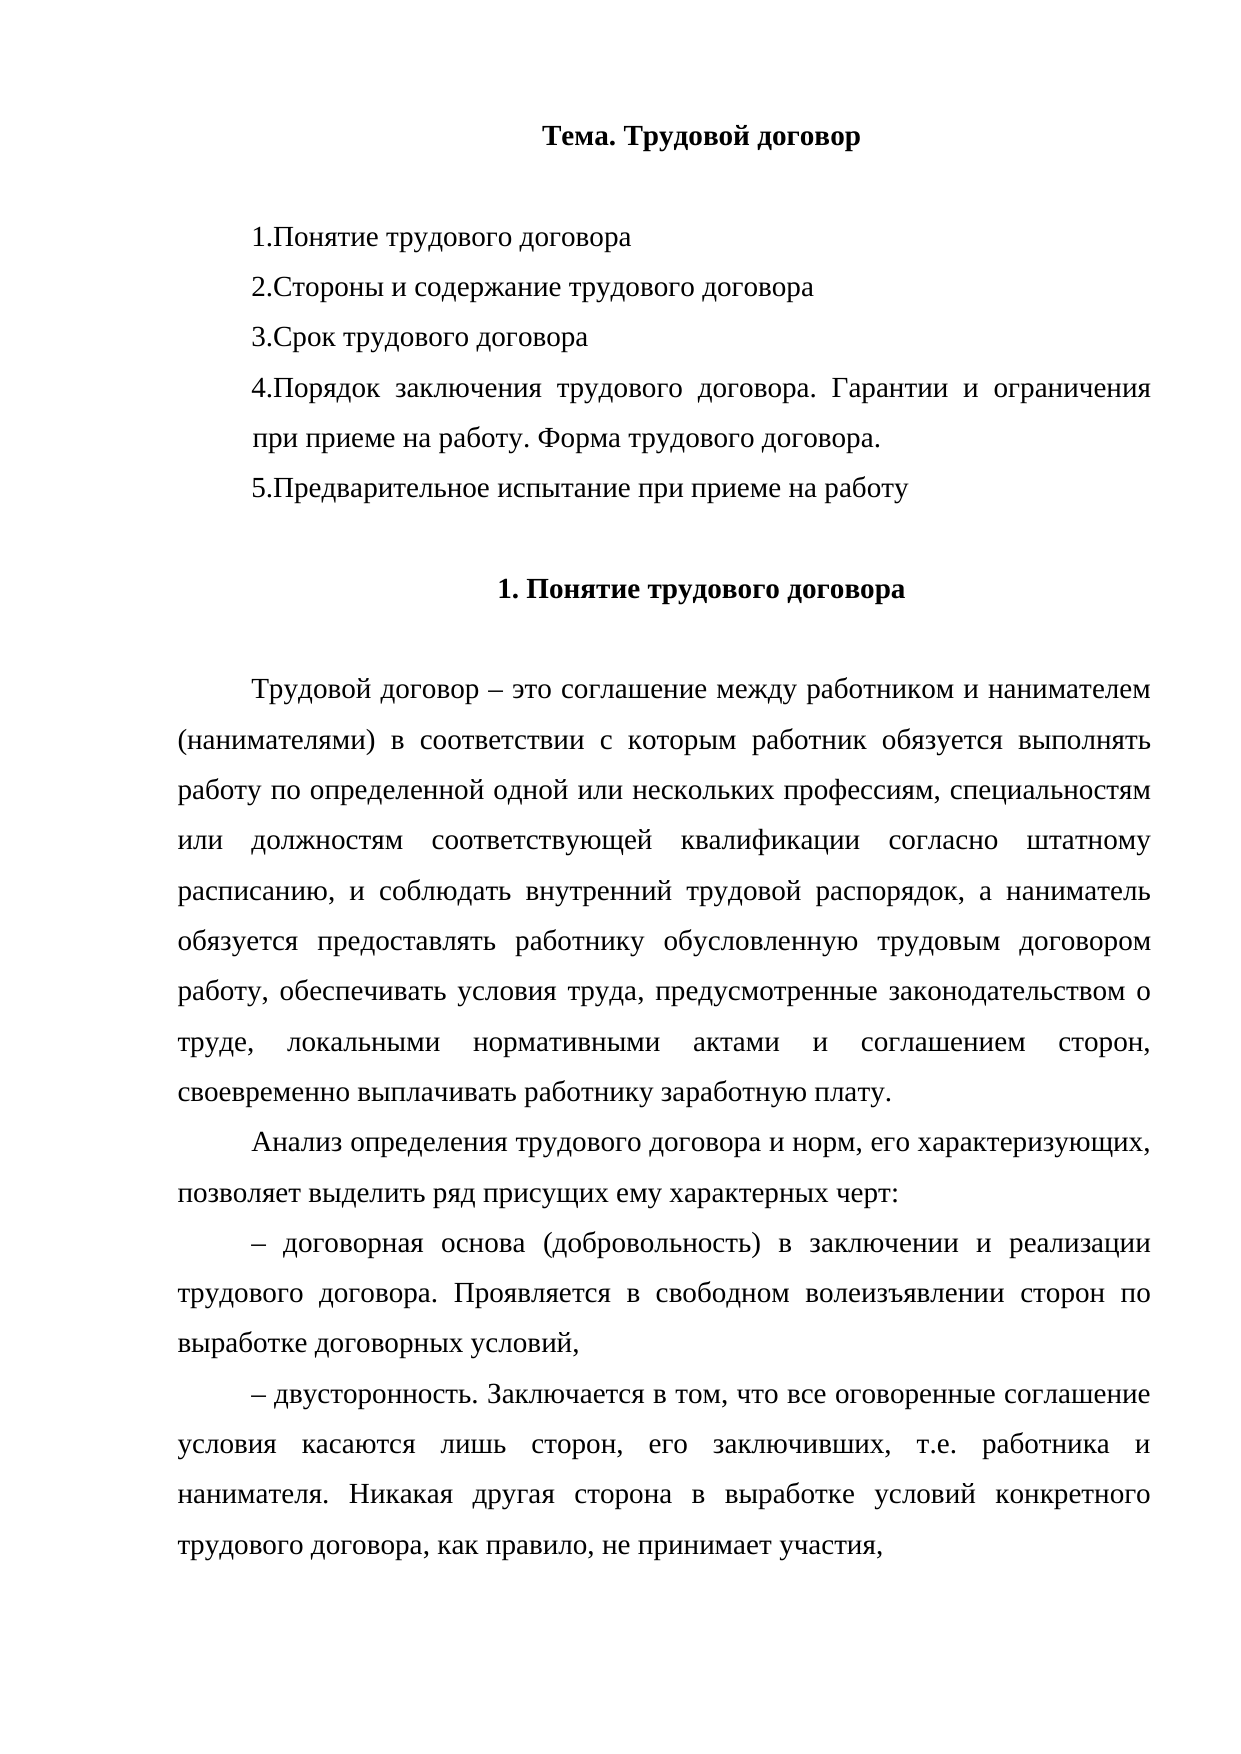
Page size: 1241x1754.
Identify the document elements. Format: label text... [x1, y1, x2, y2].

text Трудовой договор – это соглашение между работником и нанимателем (нанимателями) в соответствии с которым работник обязуется выполнять работу по определенной одной или нескольких профессиям, специальностям или должностям соответствующей квалификации согласно штатному расписанию, и соблюдать внутренний трудовой распорядок, а наниматель обязуется предоставлять работнику обусловленную трудовым договором работу, обеспечивать условия труда, предусмотренные законодательством о труде, локальными нормативными актами и соглашением сторон, своевременно выплачивать работнику заработную плату. [177, 672, 1152, 1108]
text 5.Предварительное испытание при приеме на работу [177, 470, 1152, 504]
text 1.Понятие трудового договора [177, 219, 1152, 252]
text 3.Срок трудового договора [177, 319, 1152, 353]
text 4.Порядок заключения трудового договора. Гарантии и ограничения при приеме на работу. Форма трудового договора. [251, 370, 1152, 453]
text 1. Понятие трудового договора [177, 571, 1152, 604]
text 2.Стороны и содержание трудового договора [177, 269, 1152, 303]
text Анализ определения трудового договора и норм, его характеризующих, позволяет выделить ряд присущих ему характерных черт: [177, 1124, 1152, 1208]
text – двусторонность. Заключается в том, что все оговоренные соглашение условия касаются лишь сторон, его заключивших, т.е. работника и нанимателя. Никакая другая сторона в выработке условий конкретного трудового договора, как правило, не принимает участия, [177, 1376, 1152, 1560]
text – договорная основа (добровольность) в заключении и реализации трудового договора. Проявляется в свободном волеизъявлении сторон по выработке договорных условий, [177, 1225, 1152, 1359]
text Тема. Трудовой договор [177, 118, 1152, 152]
